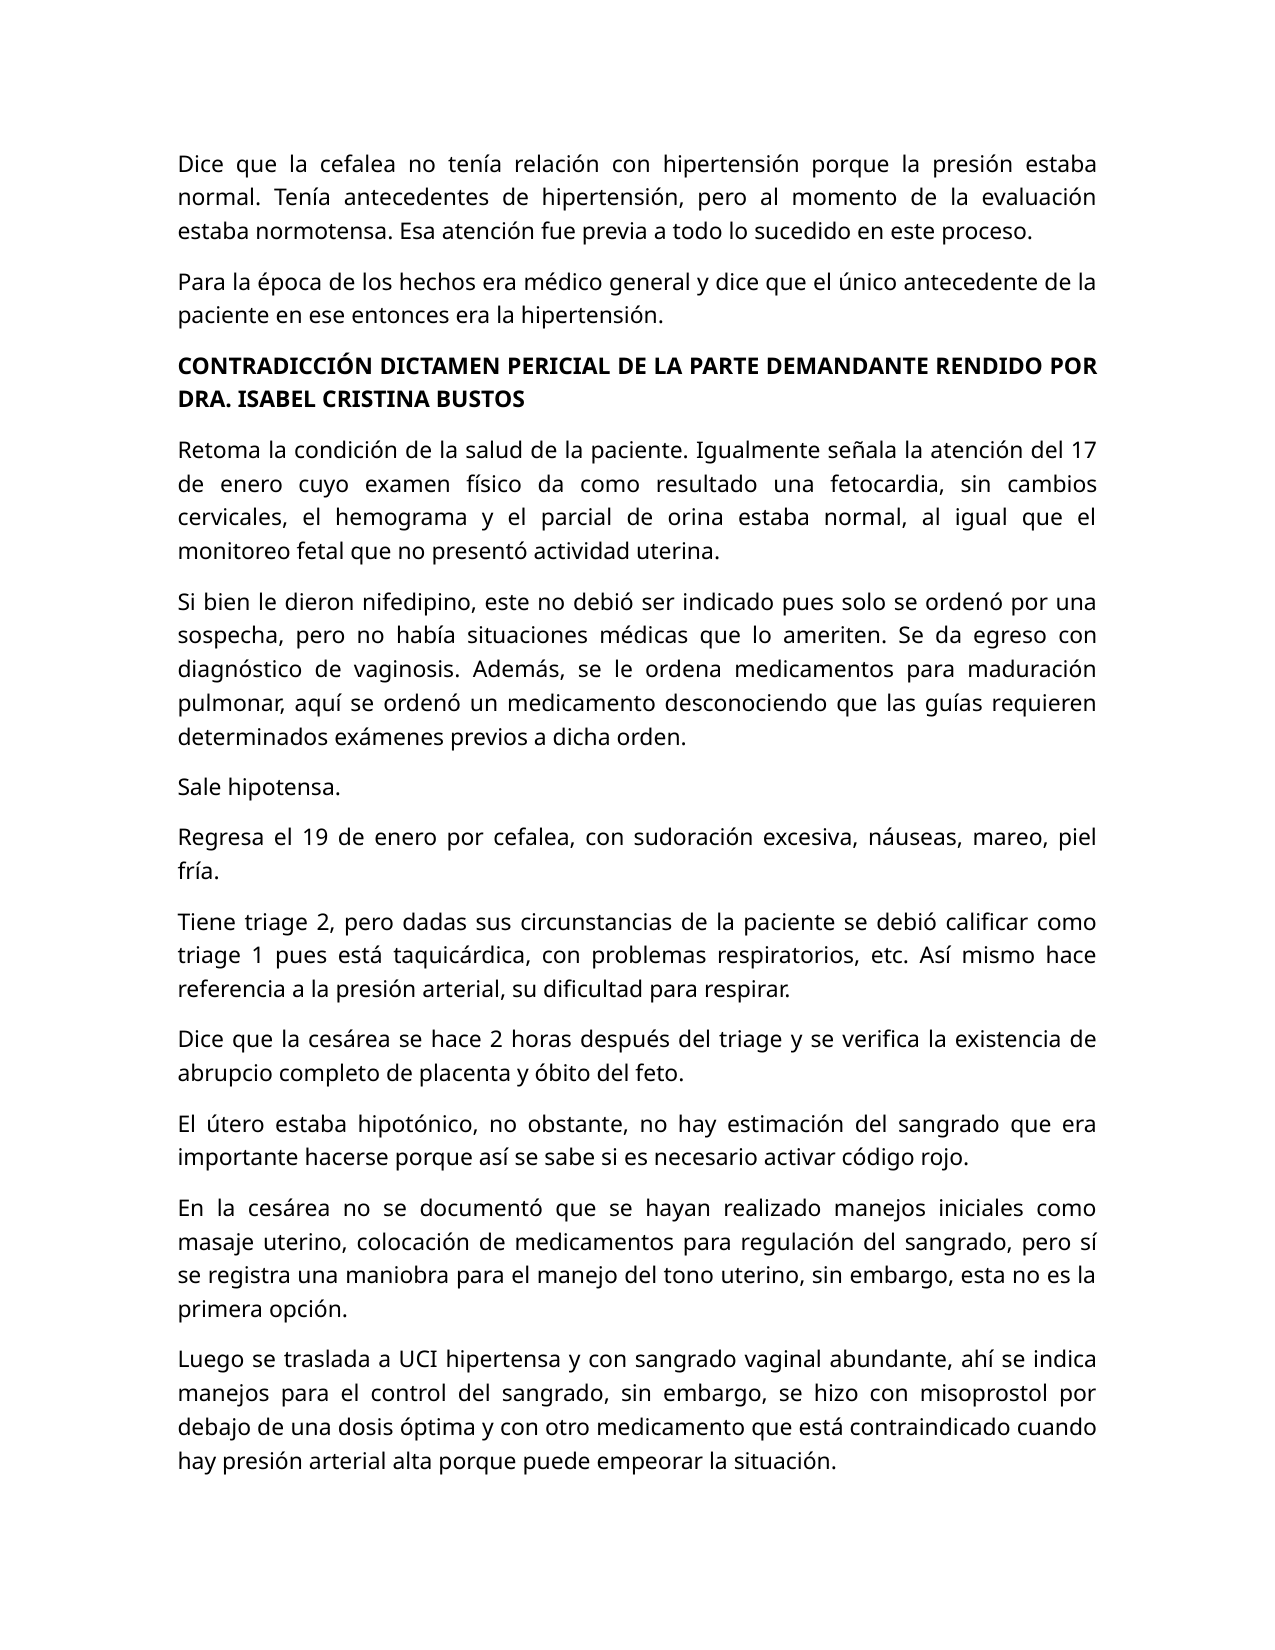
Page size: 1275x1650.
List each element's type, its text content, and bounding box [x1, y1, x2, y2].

text El útero estaba hipotónico, no obstante, no hay estimación del sangrado que era importante hacerse porque así se sabe si es necesario activar código rojo. [177, 1108, 1098, 1173]
text CONTRADICCIÓN DICTAMEN PERICIAL DE LA PARTE DEMANDANTE RENDIDO POR DRA. ISABEL CRISTINA BUSTOS [177, 350, 1098, 415]
text Si bien le dieron nifedipino, este no debió ser indicado pues solo se ordenó por una sospecha, pero no había situaciones médicas que lo ameriten. Se da egreso con diagnóstico de vaginosis. Además, se le ordena medicamentos para maduración pulmonar, aquí se ordenó un medicamento desconociendo que las guías requieren determinados exámenes previos a dicha orden. [177, 586, 1098, 752]
text Retoma la condición de la salud de la paciente. Igualmente señala la atención del 17 de enero cuyo examen físico da como resultado una fetocardia, sin cambios cervicales, el hemograma y el parcial de orina estaba normal, al igual que el monitoreo fetal que no presentó actividad uterina. [177, 434, 1098, 566]
text Dice que la cesárea se hace 2 horas después del triage y se verifica la existencia de abrupcio completo de placenta y óbito del feto. [177, 1023, 1098, 1088]
text En la cesárea no se documentó que se hayan realizado manejos iniciales como masaje uterino, colocación de medicamentos para regulación del sangrado, pero sí se registra una maniobra para el manejo del tono uterino, sin embargo, esta no es la primera opción. [177, 1192, 1098, 1324]
text Sale hipotensa. [177, 771, 1098, 802]
text Luego se traslada a UCI hipertensa y con sangrado vaginal abundante, ahí se indica manejos para el control del sangrado, sin embargo, se hizo con misoprostol por debajo de una dosis óptima y con otro medicamento que está contraindicado cuando hay presión arterial alta porque puede empeorar la situación. [177, 1343, 1098, 1476]
text Dice que la cefalea no tenía relación con hipertensión porque la presión estaba normal. Tenía antecedentes de hipertensión, pero al momento de la evaluación estaba normotensa. Esa atención fue previa a todo lo sucedido en este proceso. [177, 148, 1098, 246]
text Tiene triage 2, pero dadas sus circunstancias de la paciente se debió calificar como triage 1 pues está taquicárdica, con problemas respiratorios, etc. Así mismo hace referencia a la presión arterial, su dificultad para respirar. [177, 906, 1098, 1004]
text Para la época de los hechos era médico general y dice que el único antecedente de la paciente en ese entonces era la hipertensión. [177, 266, 1098, 331]
text Regresa el 19 de enero por cefalea, con sudoración excesiva, náuseas, mareo, piel fría. [177, 821, 1098, 886]
